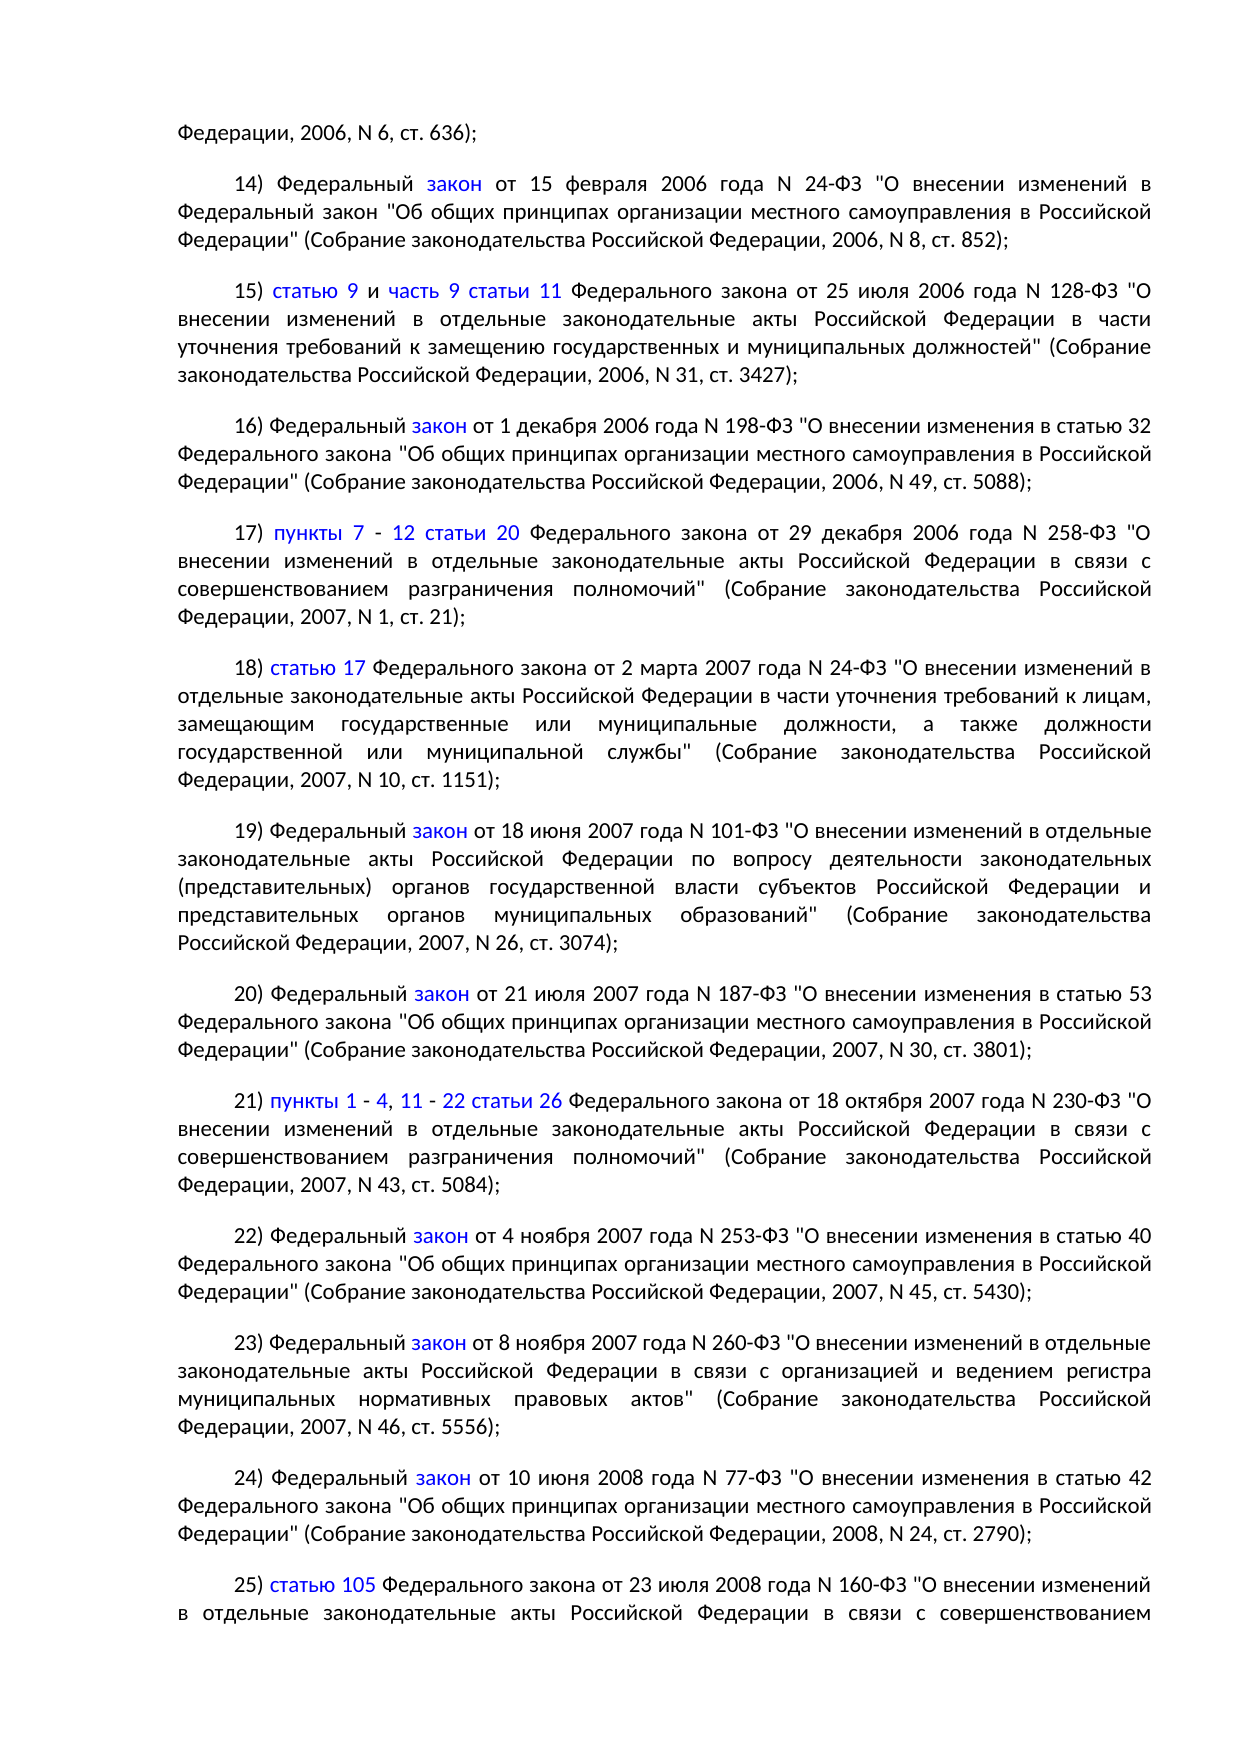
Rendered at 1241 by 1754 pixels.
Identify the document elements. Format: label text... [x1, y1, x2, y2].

text 15) статью 9 и часть 9 статьи 11 Федерального закона от 25 июля 2006 года N 128-ФЗ "О внесении изменений в отдельные законодательные акты Российской Федерации в части уточнения требований к замещению государственных и муниципальных должностей" (Собрание законодательства Российской Федерации, 2006, N 31, ст. 3427); [177, 276, 1152, 388]
text 14) Федеральный закон от 15 февраля 2006 года N 24-ФЗ "О внесении изменений в Федеральный закон "Об общих принципах организации местного самоуправления в Российской Федерации" (Собрание законодательства Российской Федерации, 2006, N 8, ст. 852); [177, 169, 1152, 253]
text 19) Федеральный закон от 18 июня 2007 года N 101-ФЗ "О внесении изменений в отдельные законодательные акты Российской Федерации по вопросу деятельности законодательных (представительных) органов государственной власти субъектов Российской Федерации и представительных органов муниципальных образований" (Собрание законодательства Российской Федерации, 2007, N 26, ст. 3074); [177, 816, 1152, 956]
text 23) Федеральный закон от 8 ноября 2007 года N 260-ФЗ "О внесении изменений в отдельные законодательные акты Российской Федерации в связи с организацией и ведением регистра муниципальных нормативных правовых актов" (Собрание законодательства Российской Федерации, 2007, N 46, ст. 5556); [177, 1328, 1152, 1440]
text 20) Федеральный закон от 21 июля 2007 года N 187-ФЗ "О внесении изменения в статью 53 Федерального закона "Об общих принципах организации местного самоуправления в Российской Федерации" (Собрание законодательства Российской Федерации, 2007, N 30, ст. 3801); [177, 979, 1152, 1063]
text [177, 1570, 1152, 1626]
text 22) Федеральный закон от 4 ноября 2007 года N 253-ФЗ "О внесении изменения в статью 40 Федерального закона "Об общих принципах организации местного самоуправления в Российской Федерации" (Собрание законодательства Российской Федерации, 2007, N 45, ст. 5430); [177, 1221, 1152, 1305]
text 16) Федеральный закон от 1 декабря 2006 года N 198-ФЗ "О внесении изменения в статью 32 Федерального закона "Об общих принципах организации местного самоуправления в Российской Федерации" (Собрание законодательства Российской Федерации, 2006, N 49, ст. 5088); [177, 411, 1152, 495]
text 21) пункты 1 - 4, 11 - 22 статьи 26 Федерального закона от 18 октября 2007 года N 230-ФЗ "О внесении изменений в отдельные законодательные акты Российской Федерации в связи с совершенствованием разграничения полномочий" (Собрание законодательства Российской Федерации, 2007, N 43, ст. 5084); [177, 1086, 1152, 1198]
text 18) статью 17 Федерального закона от 2 марта 2007 года N 24-ФЗ "О внесении изменений в отдельные законодательные акты Российской Федерации в части уточнения требований к лицам, замещающим государственные или муниципальные должности, а также должности государственной или муниципальной службы" (Собрание законодательства Российской Федерации, 2007, N 10, ст. 1151); [177, 653, 1152, 793]
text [177, 118, 1152, 146]
text 24) Федеральный закон от 10 июня 2008 года N 77-ФЗ "О внесении изменения в статью 42 Федерального закона "Об общих принципах организации местного самоуправления в Российской Федерации" (Собрание законодательства Российской Федерации, 2008, N 24, ст. 2790); [177, 1463, 1152, 1547]
text 17) пункты 7 - 12 статьи 20 Федерального закона от 29 декабря 2006 года N 258-ФЗ "О внесении изменений в отдельные законодательные акты Российской Федерации в связи с совершенствованием разграничения полномочий" (Собрание законодательства Российской Федерации, 2007, N 1, ст. 21); [177, 518, 1152, 630]
